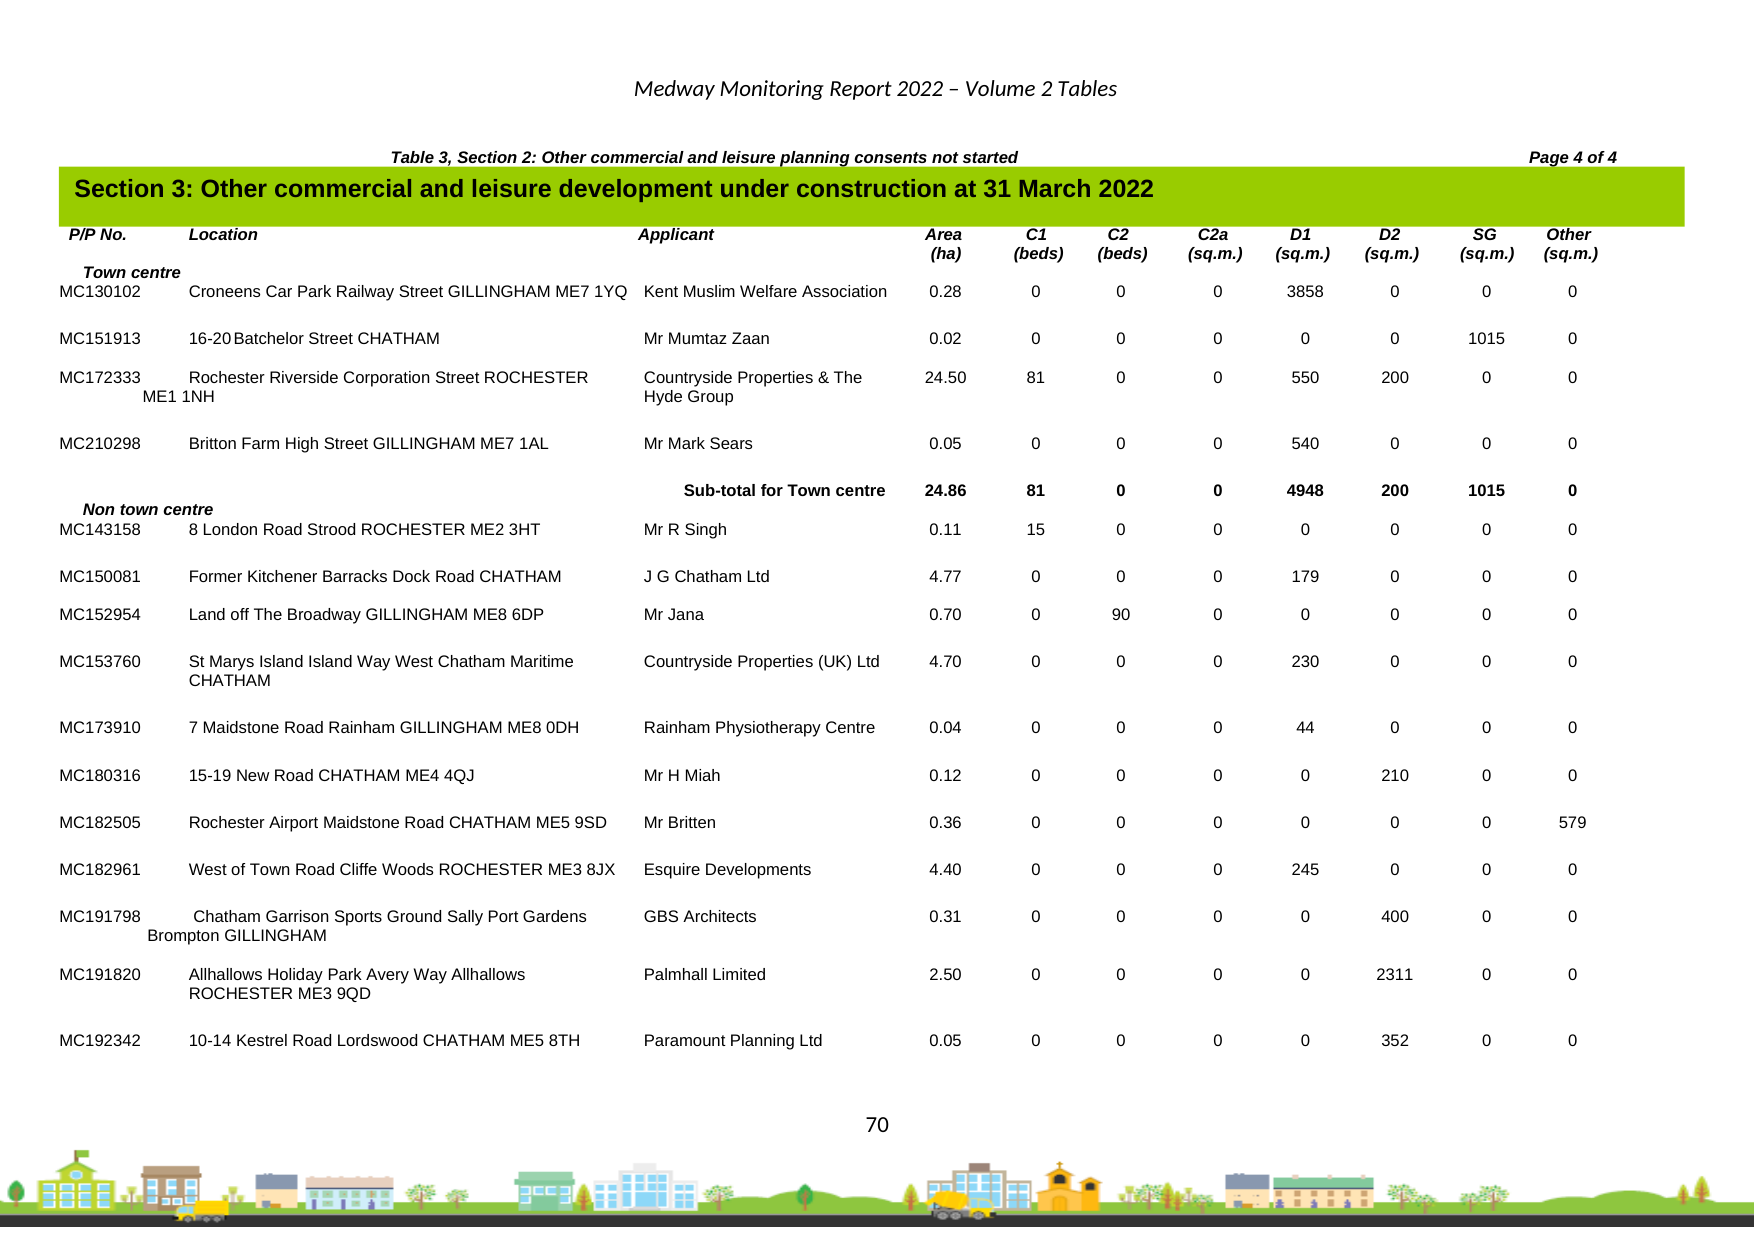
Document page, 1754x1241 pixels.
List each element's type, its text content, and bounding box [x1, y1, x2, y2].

text Table 3, Section 2: Other commercial and leisure planning consents not started Page 4 of 4 [59, 148, 1695, 167]
text MC150081 Former Kitchener Barracks Dock Road CHATHAM J G Chatham Ltd 4.77 0 0 0 179 0 0 0 [59, 566, 1695, 586]
text MC143158 8 London Road Strood ROCHESTER ME2 3HT Mr R Singh 0.11 15 0 0 0 0 0 0 [59, 519, 1695, 538]
text Sub-total for Town centre 24.86 81 0 0 4948 200 1015 0 [59, 481, 1695, 500]
text MC180316 15-19 New Road CHATHAM ME4 4QJ Mr H Miah 0.12 0 0 0 0 210 0 0 [59, 766, 1695, 785]
text Brompton GILLINGHAM [59, 926, 1695, 945]
text MC191798 Chatham Garrison Sports Ground Sally Port Gardens GBS Architects 0.31 0 0 0 0 400 0 0 [59, 907, 1695, 926]
text MC172333 Rochester Riverside Corporation Street ROCHESTER Countryside Properties & The 24.50 81 0 0 550 200 0 0 [59, 367, 1695, 387]
text MC210298 Britton Farm High Street GILLINGHAM ME7 1AL Mr Mark Sears 0.05 0 0 0 540 0 0 0 [59, 434, 1695, 453]
text MC182961 West of Town Road Cliffe Woods ROCHESTER ME3 8JX Esquire Developments 4.40 0 0 0 245 0 0 0 [59, 860, 1695, 879]
text (ha) (beds) (beds) (sq.m.) (sq.m.) (sq.m.) (sq.m.) (sq.m.) [59, 243, 1695, 263]
text MC191820 Allhallows Holiday Park Avery Way Allhallows Palmhall Limited 2.50 0 0 0 0 2311 0 0 [59, 964, 1695, 984]
text MC130102 Croneens Car Park Railway Street GILLINGHAM ME7 1YQ Kent Muslim Welfare Association 0.28 0 0 0 3858 0 0 0 [59, 282, 1695, 301]
text MC152954 Land off The Broadway GILLINGHAM ME8 6DP Mr Jana 0.70 0 90 0 0 0 0 0 [59, 605, 1695, 624]
picture [0, 1146, 1754, 1227]
text ROCHESTER ME3 9QD [59, 984, 1695, 1003]
text P/P No. Location Applicant Area C1 C2 C2a D1 D2 SG Other [59, 224, 1695, 243]
text MC151913 16-20 Batchelor Street CHATHAM Mr Mumtaz Zaan 0.02 0 0 0 0 0 1015 0 [59, 329, 1695, 348]
text MC173910 7 Maidstone Road Rainham GILLINGHAM ME8 0DH Rainham Physiotherapy Centre 0.04 0 0 0 44 0 0 0 [59, 718, 1695, 737]
text CHATHAM [59, 671, 1695, 690]
text MC153760 St Marys Island Island Way West Chatham Maritime Countryside Properties (UK) Ltd 4.70 0 0 0 230 0 0 0 [59, 652, 1695, 671]
text MC182505 Rochester Airport Maidstone Road CHATHAM ME5 9SD Mr Britten 0.36 0 0 0 0 0 0 579 [59, 813, 1695, 832]
text ME1 1NH Hyde Group [59, 387, 1695, 406]
text MC192342 10-14 Kestrel Road Lordswood CHATHAM ME5 8TH Paramount Planning Ltd 0.05 0 0 0 0 352 0 0 [59, 1031, 1695, 1050]
text Non town centre [59, 500, 1695, 519]
text Town centre [59, 263, 1695, 282]
